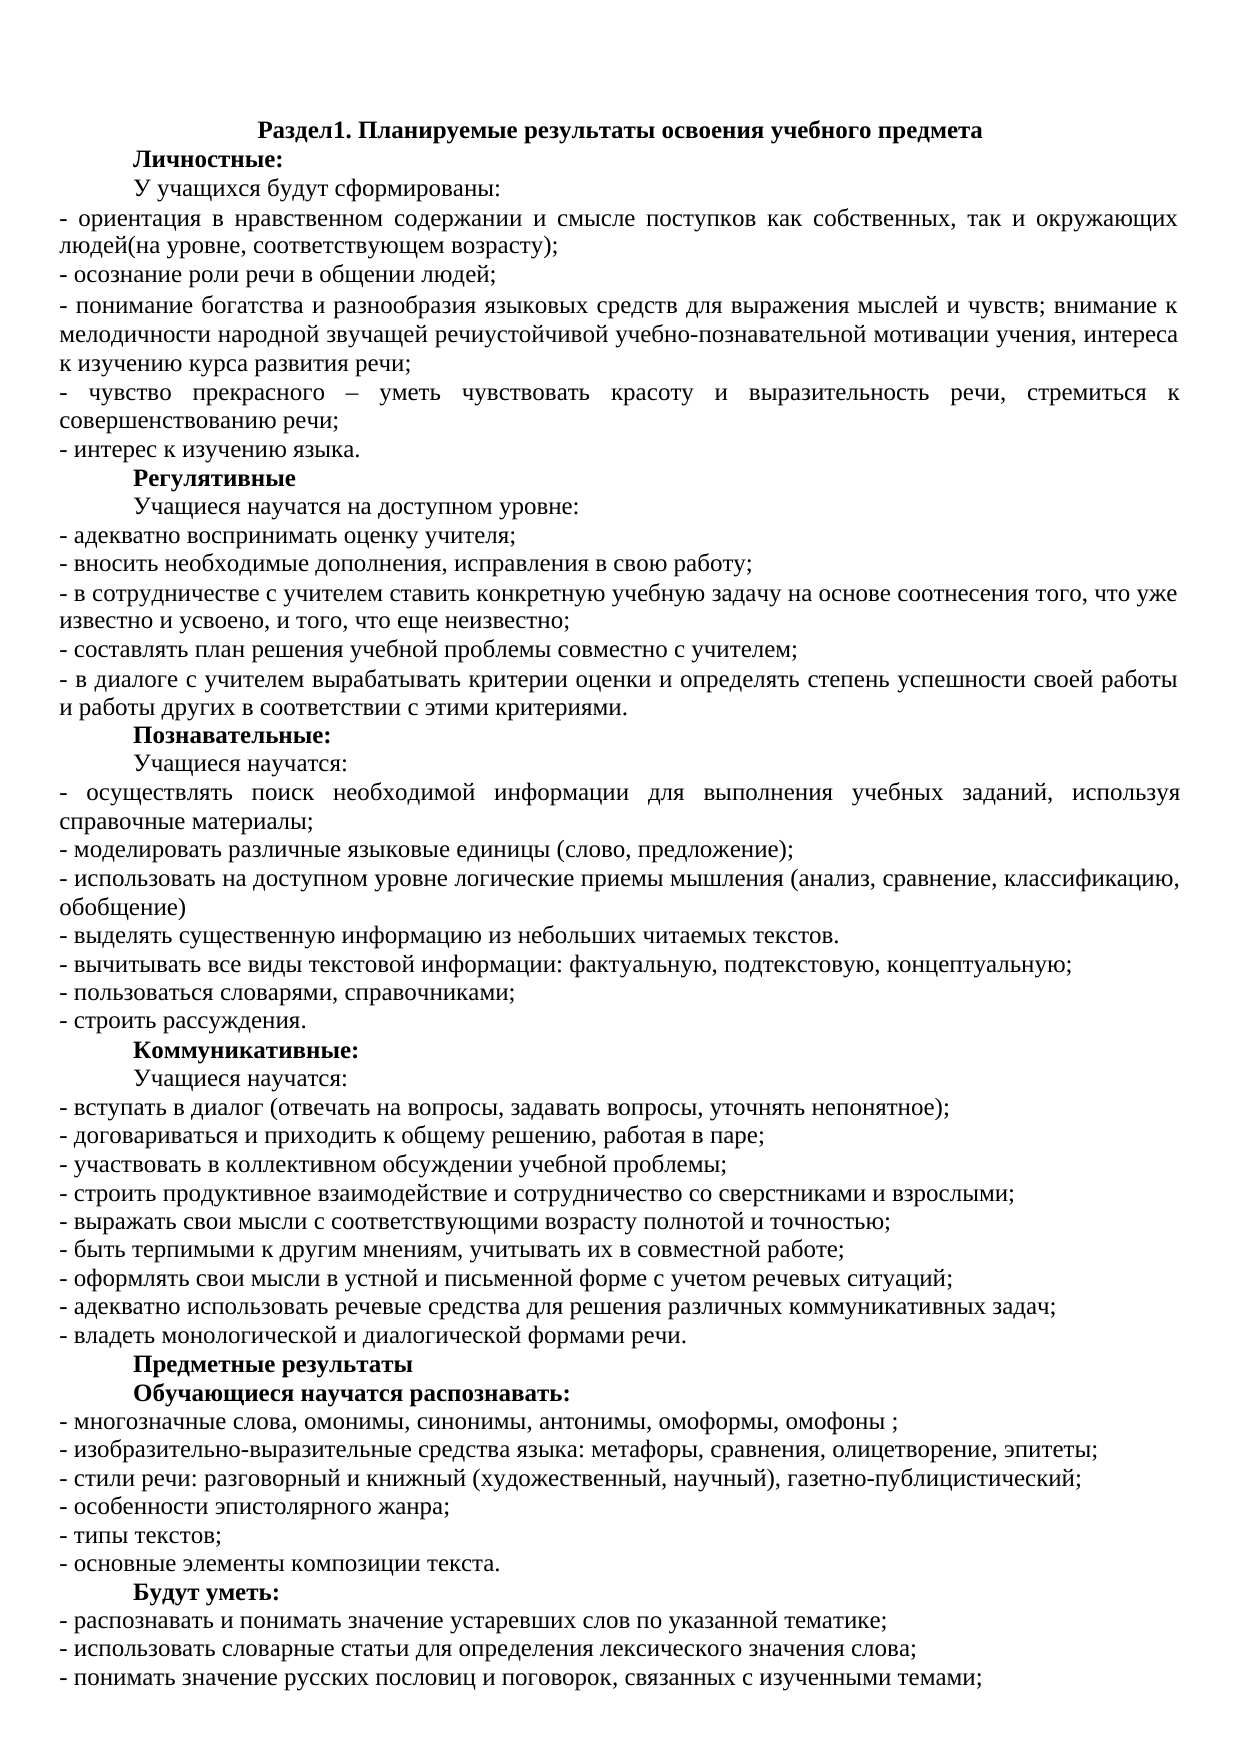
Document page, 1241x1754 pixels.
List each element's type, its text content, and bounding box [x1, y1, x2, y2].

text - моделировать различные языковые единицы (слово, предложение); [59, 835, 1181, 863]
text - основные элементы композиции текста. [59, 1549, 1181, 1577]
text Личностные: [59, 144, 1181, 173]
text Учащиеся научатся: [59, 1064, 1181, 1092]
text - понимать значение русских пословиц и поговорок, связанных с изученными темами; [59, 1663, 1181, 1691]
text - использовать словарные статьи для определения лексического значения слова; [59, 1634, 1181, 1663]
text - чувство прекрасного – уметь чувствовать красоту и выразительность речи, стремиться к совершенствованию речи; [59, 377, 1181, 434]
text Учащиеся научатся: [59, 749, 1181, 777]
text - строить продуктивное взаимодействие и сотрудничество со сверстниками и взрослыми; [59, 1178, 1181, 1207]
text - оформлять свои мысли в устной и письменной форме с учетом речевых ситуаций; [59, 1263, 1181, 1292]
text - осознание роли речи в общении людей; [59, 259, 1181, 288]
text - изобразительно-выразительные средства языка: метафоры, сравнения, олицетворение, эпитеты; [59, 1435, 1181, 1463]
text - выражать свои мысли с соответствующими возрасту полнотой и точностью; [59, 1207, 1181, 1235]
text Обучающиеся научатся распознавать: [59, 1378, 1181, 1407]
text Познавательные: [59, 720, 1181, 749]
text Регулятивные [59, 463, 1181, 492]
text - владеть монологической и диалогической формами речи. [59, 1321, 1181, 1349]
text - вносить необходимые дополнения, исправления в свою работу; [59, 549, 1181, 577]
text Будут уметь: [59, 1577, 1181, 1606]
text - адекватно воспринимать оценку учителя; [59, 520, 1181, 549]
text Коммуникативные: [59, 1035, 1181, 1064]
text - типы текстов; [59, 1520, 1181, 1549]
text - быть терпимыми к другим мнениям, учитывать их в совместной работе; [59, 1235, 1181, 1263]
text - адекватно использовать речевые средства для решения различных коммуникативных задач; [59, 1292, 1181, 1320]
text - составлять план решения учебной проблемы совместно с учителем; [59, 634, 1181, 663]
text - пользоваться словарями, справочниками; [59, 978, 1181, 1006]
text - вступать в диалог (отвечать на вопросы, задавать вопросы, уточнять непонятное); [59, 1092, 1181, 1121]
text - понимание богатства и разнообразия языковых средств для выражения мыслей и чувств; внимание к мелодичности народной звучащей речиустойчивой учебно-познавательной мотивации учения, интереса к изучению курса развития речи; [59, 291, 1179, 377]
text Раздел1. Планируемые результаты освоения учебного предмета [59, 116, 1181, 144]
text - интерес к изучению языка. [59, 434, 1181, 463]
text - в диалоге с учителем вырабатывать критерии оценки и определять степень успешности своей работы и работы других в соответствии с этими критериями. [59, 666, 1179, 720]
text - участвовать в коллективном обсуждении учебной проблемы; [59, 1149, 1181, 1178]
text - осуществлять поиск необходимой информации для выполнения учебных заданий, используя справочные материалы; [59, 777, 1181, 835]
text - договариваться и приходить к общему решению, работая в паре; [59, 1121, 1181, 1149]
text - выделять существенную информацию из небольших читаемых текстов. [59, 920, 1181, 949]
text - строить рассуждения. [59, 1006, 1181, 1035]
text - использовать на доступном уровне логические приемы мышления (анализ, сравнение, классификацию, обобщение) [59, 863, 1181, 920]
text - распознавать и понимать значение устаревших слов по указанной тематике; [59, 1606, 1181, 1634]
text - вычитывать все виды текстовой информации: фактуальную, подтекстовую, концептуальную; [59, 949, 1181, 978]
text - стили речи: разговорный и книжный (художественный, научный), газетно-публицистический; [59, 1463, 1181, 1492]
text - ориентация в нравственном содержании и смысле поступков как собственных, так и окружающих людей(на уровне, соответствующем возрасту); [59, 205, 1179, 259]
text - многозначные слова, омонимы, синонимы, антонимы, омоформы, омофоны ; [59, 1407, 1181, 1435]
text - в сотрудничестве с учителем ставить конкретную учебную задачу на основе соотнесения того, что уже известно и усвоено, и того, что еще неизвестно; [59, 580, 1179, 634]
text Учащиеся научатся на доступном уровне: [59, 492, 1181, 520]
text Предметные результаты [59, 1349, 1181, 1378]
text - особенности эпистолярного жанра; [59, 1492, 1181, 1520]
text У учащихся будут сформированы: [59, 173, 1181, 201]
